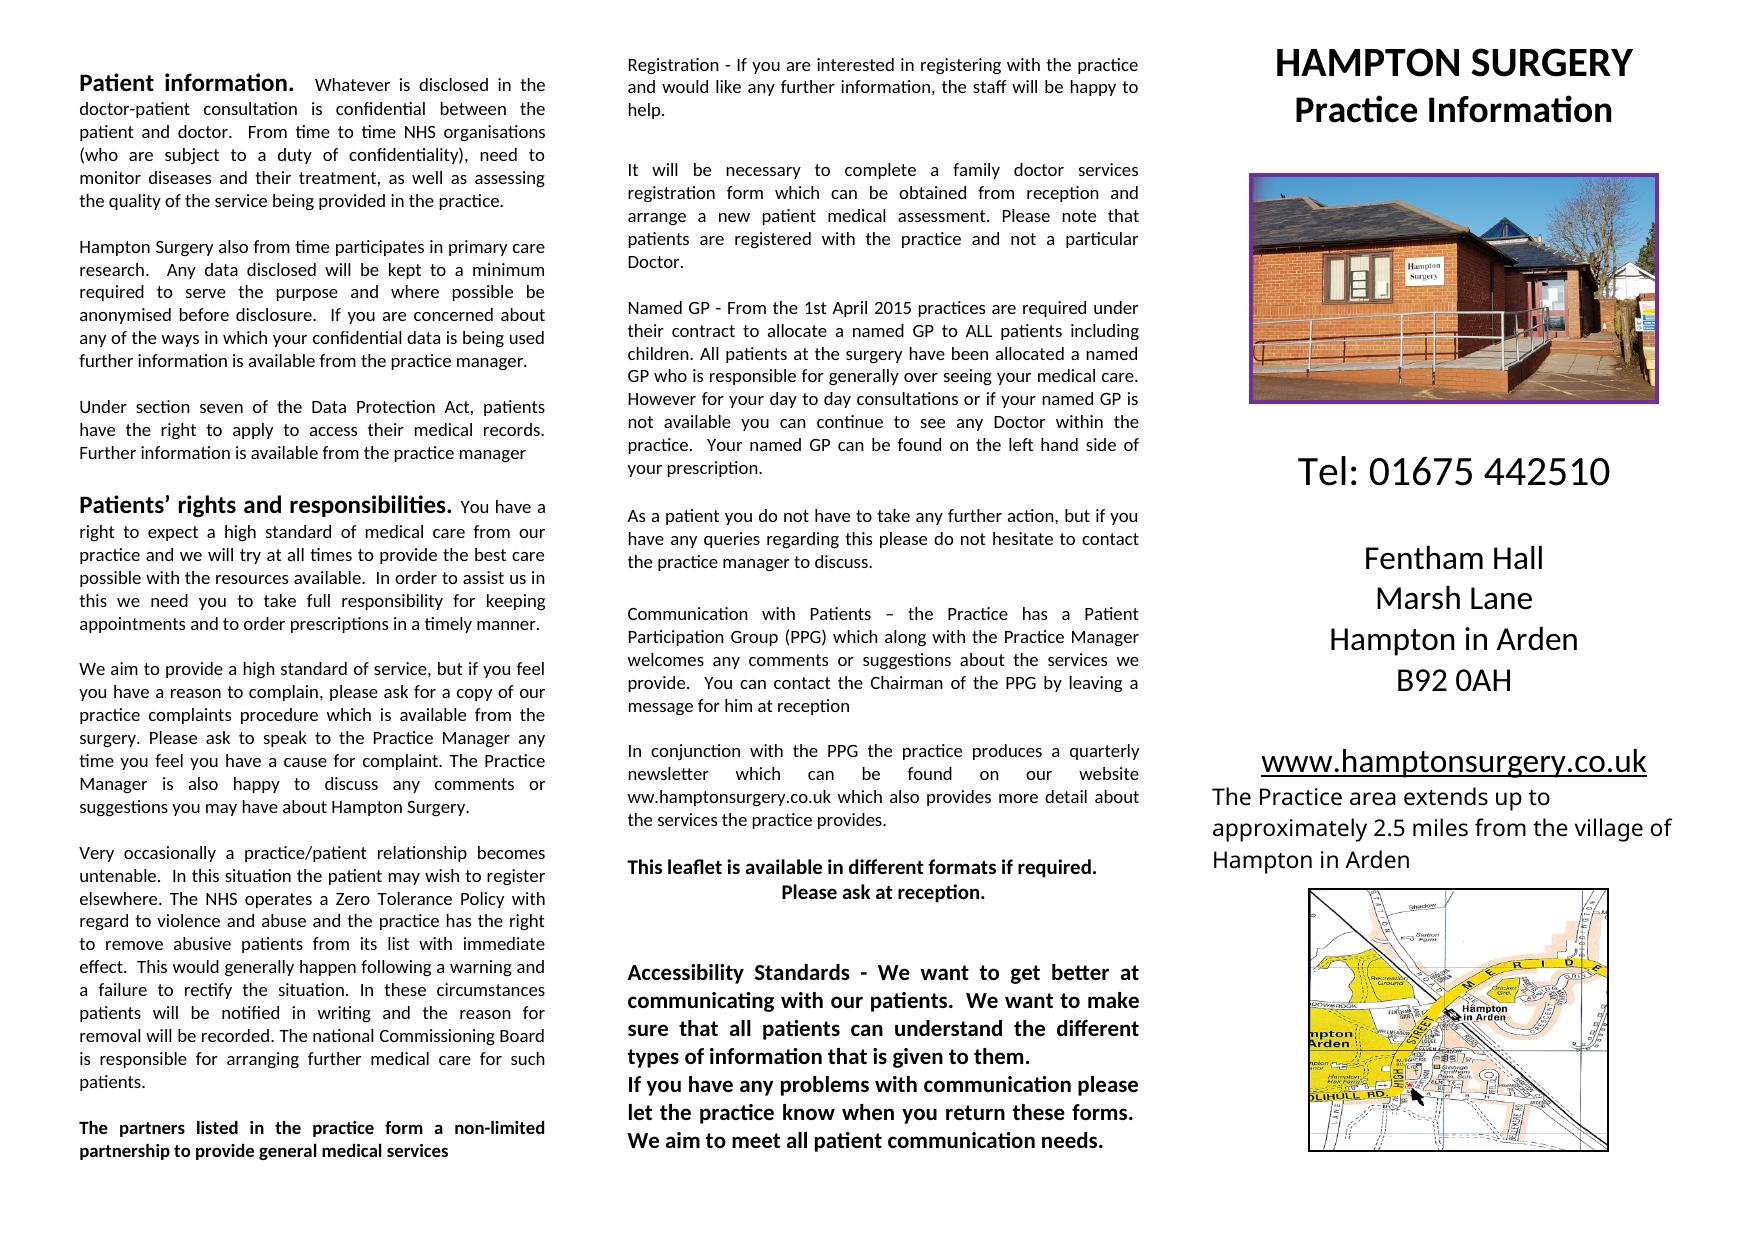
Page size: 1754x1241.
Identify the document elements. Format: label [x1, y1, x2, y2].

picture [1253, 177, 1655, 400]
picture [1310, 890, 1607, 1150]
